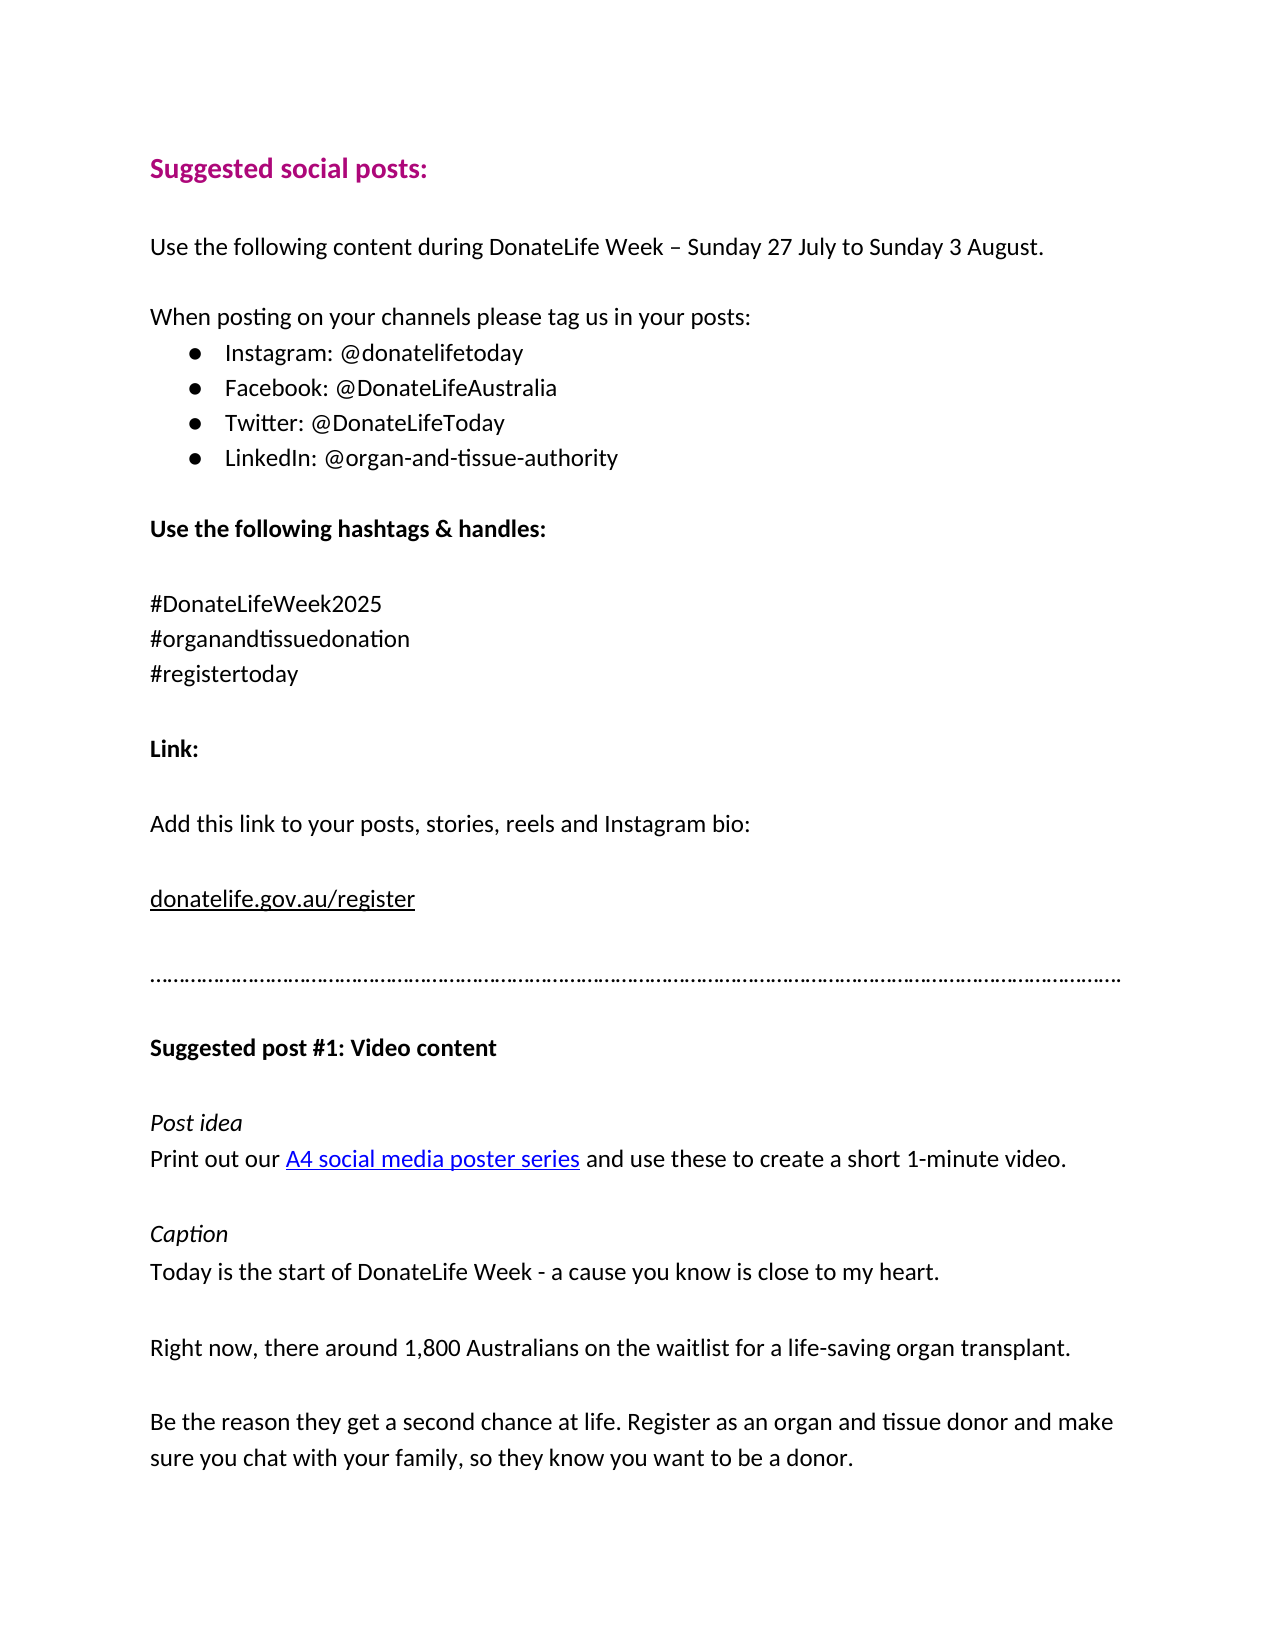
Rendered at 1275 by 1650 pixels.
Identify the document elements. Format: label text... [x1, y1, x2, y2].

list Facebook: @DonateLifeAustralia [187, 372, 1125, 402]
text Use the following content during DonateLife Week – Sunday 27 July to Sunday 3 August. [150, 231, 1125, 261]
list Twitter: @DonateLifeToday [187, 407, 1125, 438]
text ……………………………………………………………………………………………………………………………………………………. [150, 958, 1125, 989]
list LinkedIn: @organ-and-tissue-authority [187, 443, 1125, 473]
text Suggested post #1: Video content Post idea Print out our A4 social media poster series and use these to create a short 1-minute video. [150, 994, 1125, 1213]
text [150, 1218, 1125, 1472]
text Suggested social posts: [150, 150, 1125, 186]
list Instagram: @donatelifetoday [187, 337, 1125, 367]
text Use the following hashtags & handles: #DonateLifeWeek2025 #organandtissuedonation #registertoday Link: Add this link to your posts, stories, reels and Instagram bio: donatelife.gov.au/register [150, 513, 1125, 953]
text When posting on your channels please tag us in your posts: [150, 301, 1125, 332]
